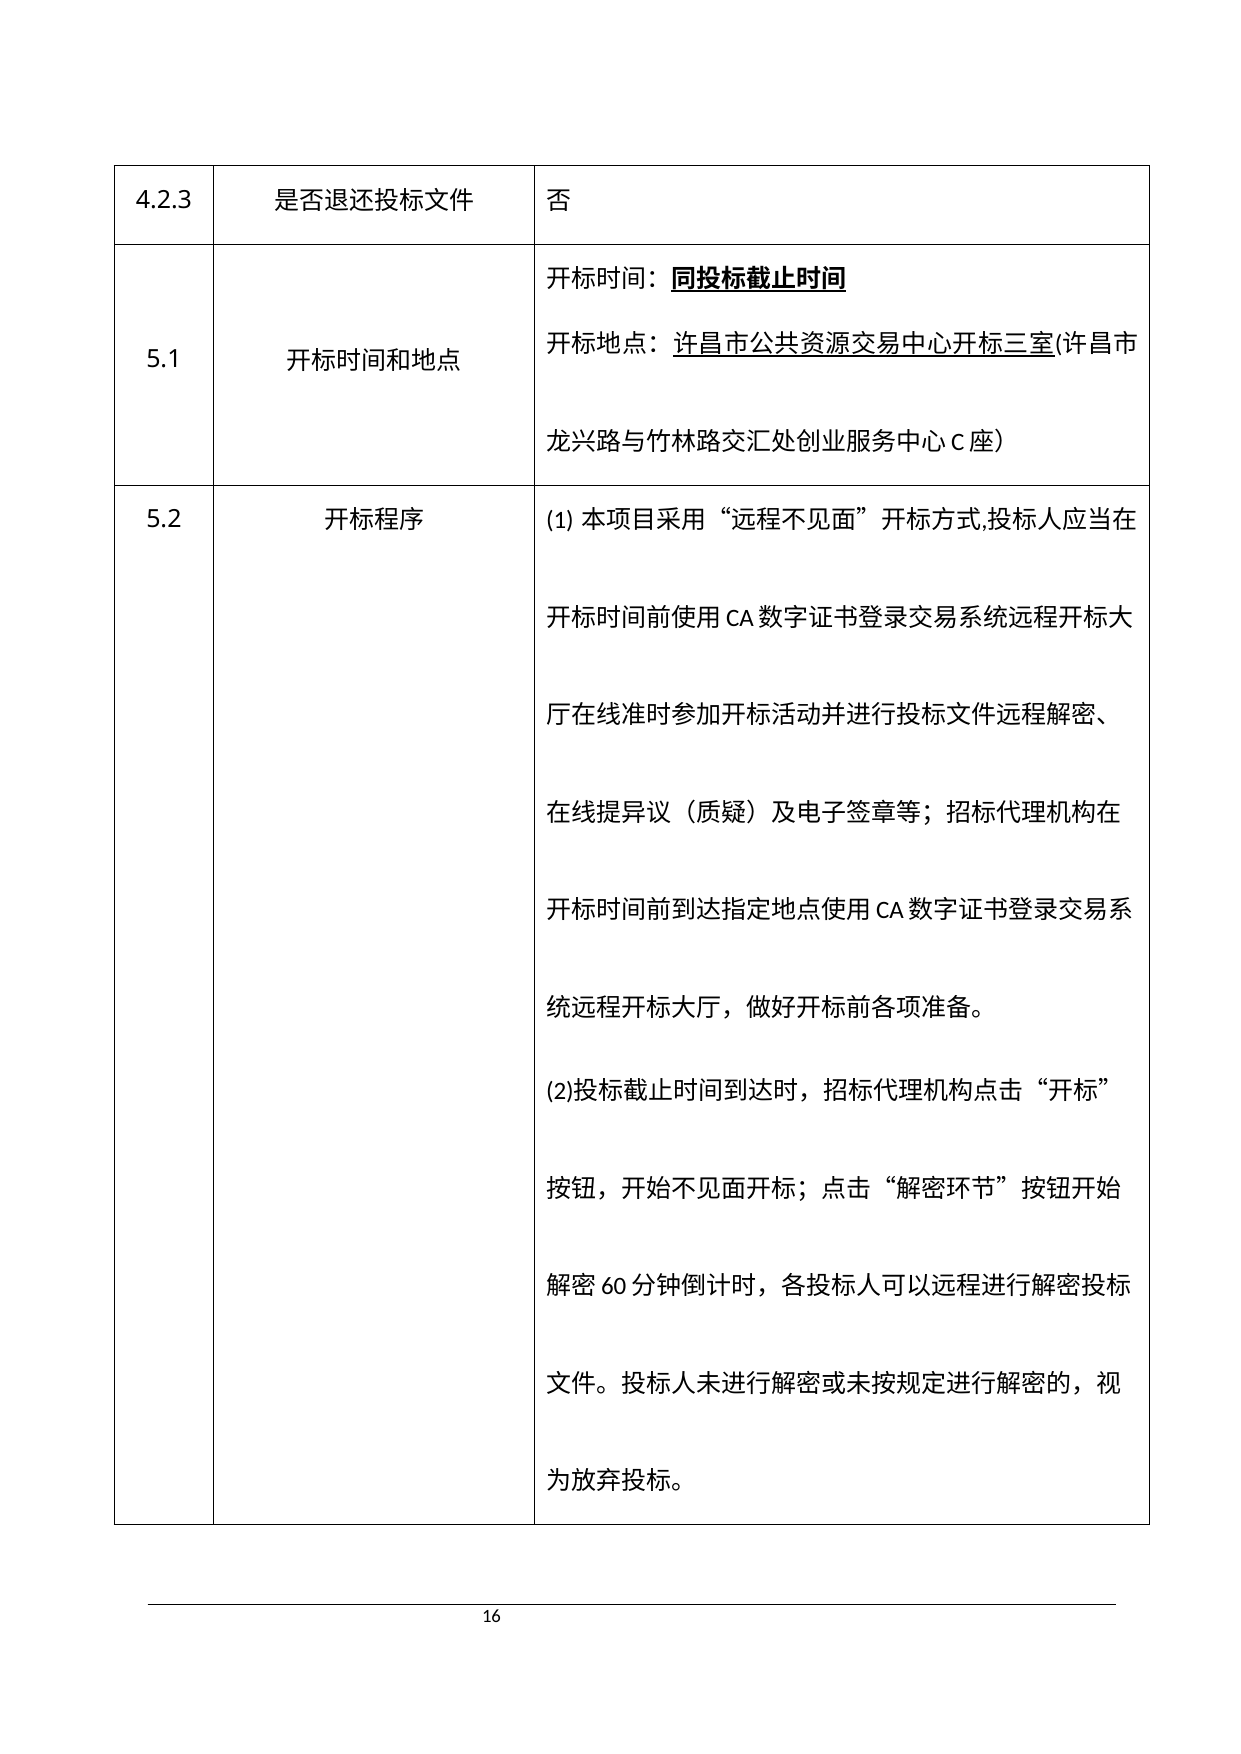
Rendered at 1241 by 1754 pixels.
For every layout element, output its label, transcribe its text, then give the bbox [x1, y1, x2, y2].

table_cell 5.1 [115, 245, 213, 484]
table_cell 开标程序 [214, 486, 534, 1524]
table_cell 4.2.3 [115, 166, 213, 243]
table_cell 否 [535, 166, 1149, 243]
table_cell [535, 486, 1149, 1524]
table_cell 开标时间和地点 [214, 245, 534, 484]
table_cell 5.2 [115, 486, 213, 1524]
table_cell 是否退还投标文件 [214, 166, 534, 243]
table_cell 开标时间：同投标截止时间 开标地点：许昌市公共资源交易中心开标三室(许昌市龙兴路与竹林路交汇处创业服务中心C座） [535, 245, 1149, 484]
